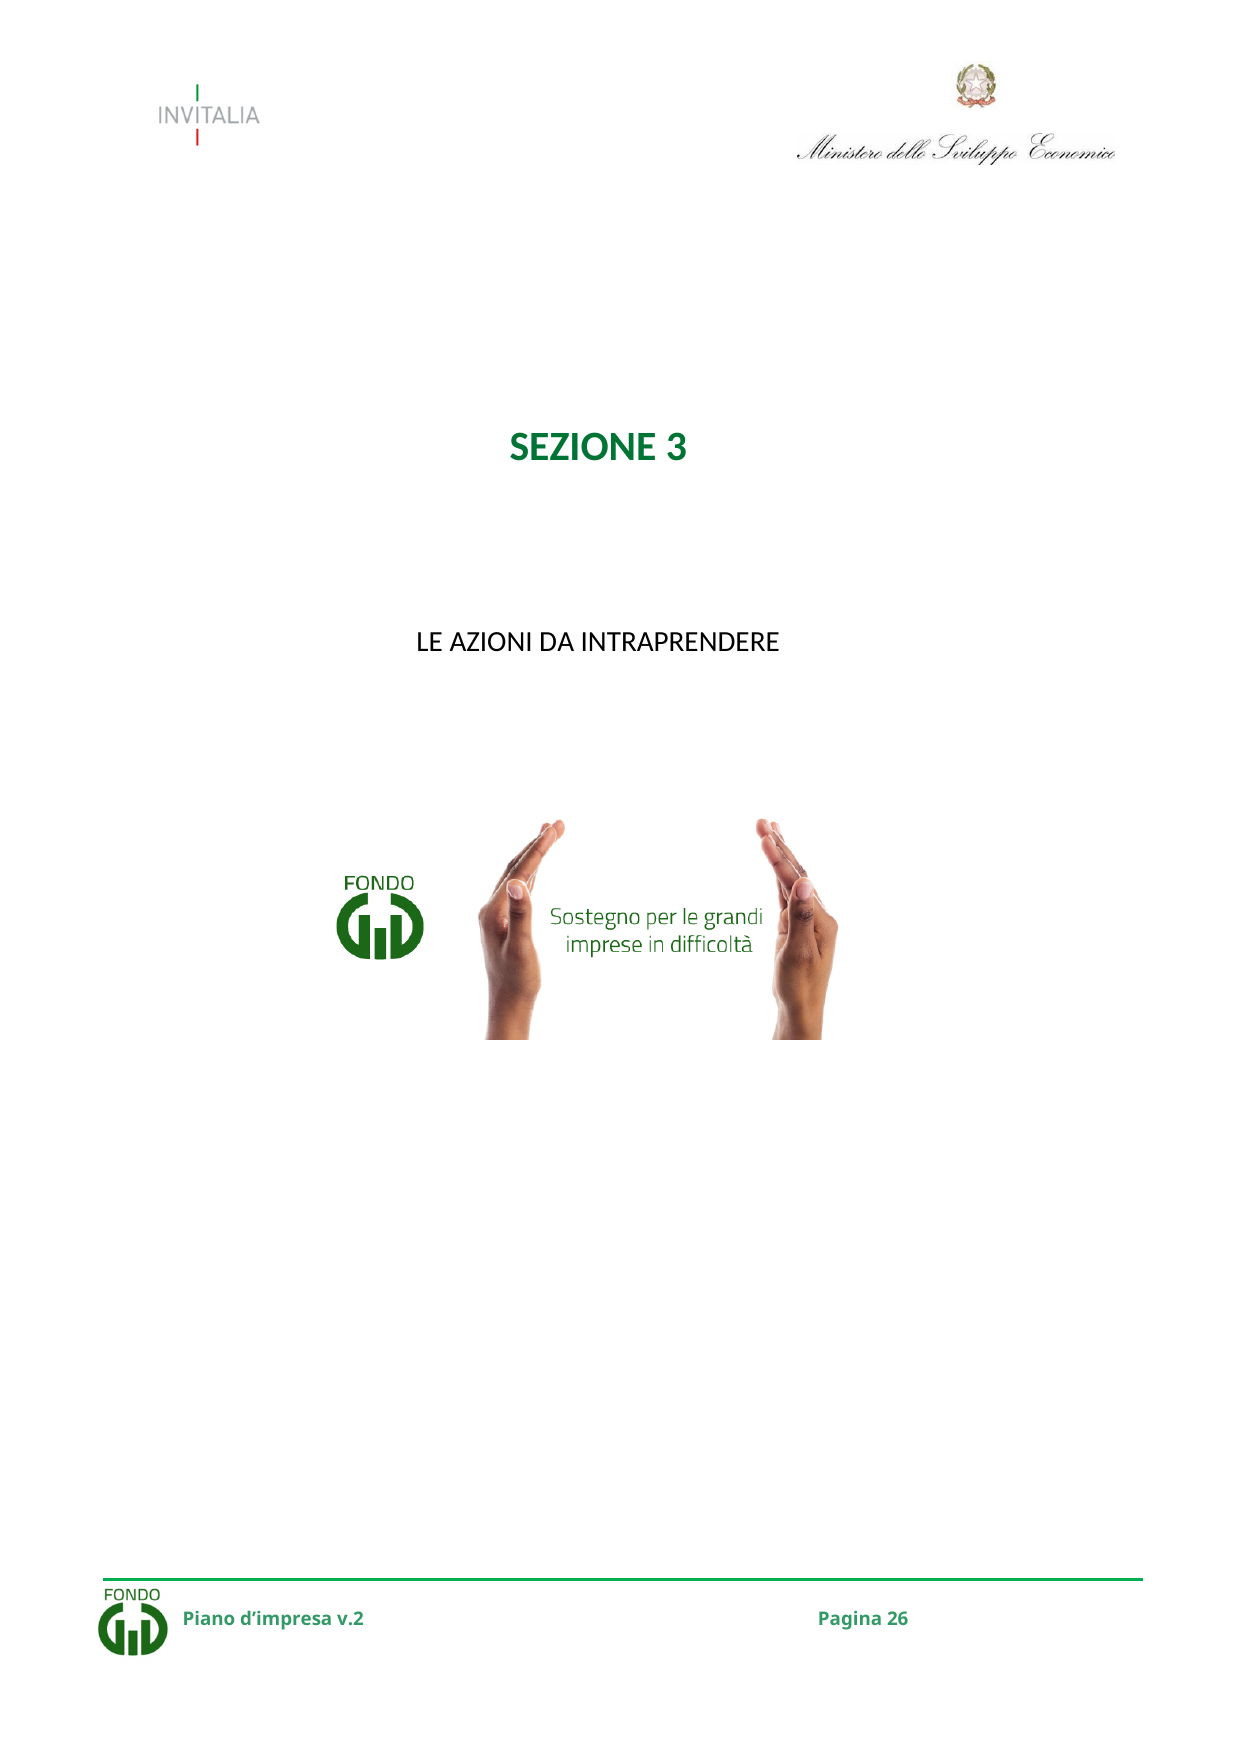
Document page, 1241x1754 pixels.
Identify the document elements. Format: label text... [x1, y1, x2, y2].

subtitle LE AZIONI DA INTRAPRENDERE [118, 623, 1078, 659]
picture [246, 804, 950, 1040]
subtitle SEZIONE 3 [118, 420, 1078, 471]
picture [77, 1578, 186, 1668]
picture [118, 72, 289, 155]
